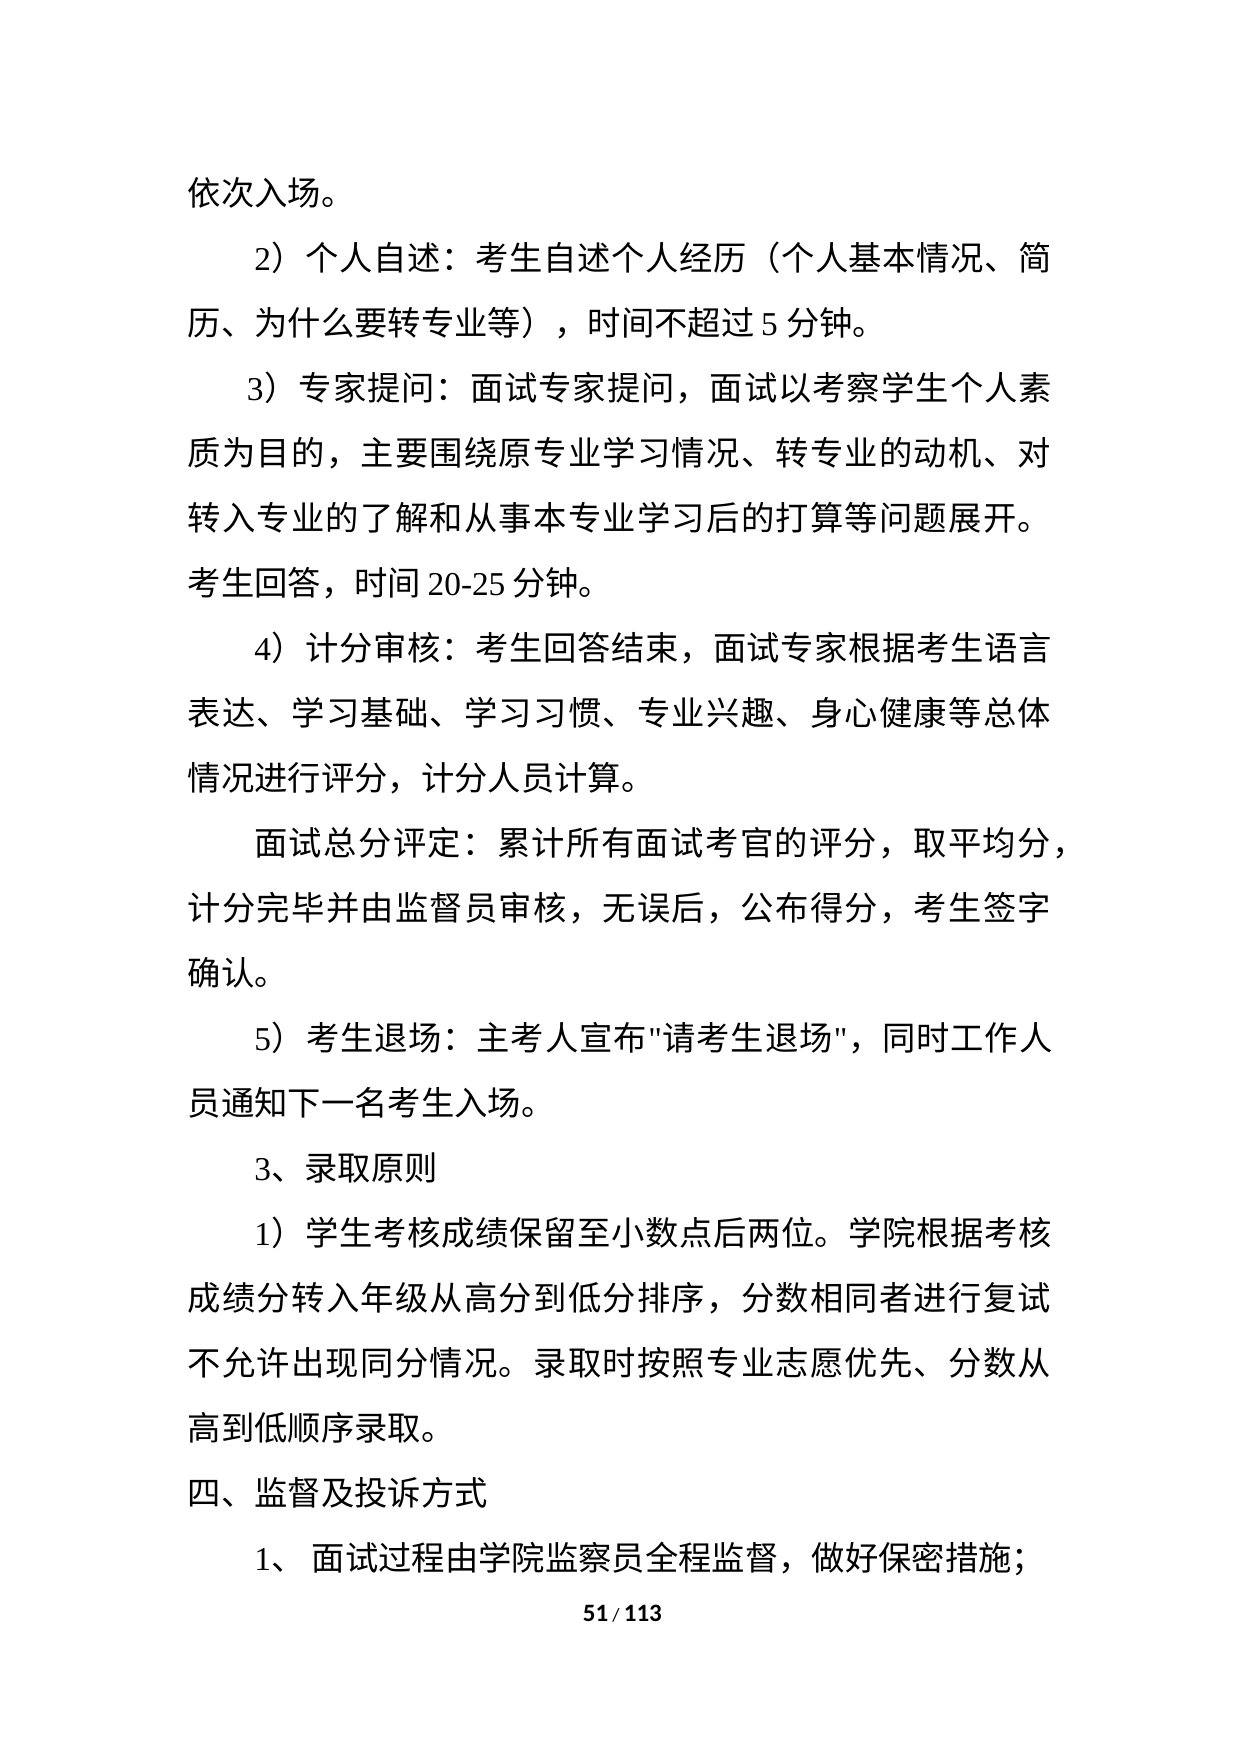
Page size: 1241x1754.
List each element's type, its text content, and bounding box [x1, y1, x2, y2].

text 3、录取原则 [187, 1133, 1053, 1198]
text 1、 面试过程由学院监察员全程监督，做好保密措施； [187, 1523, 1053, 1588]
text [187, 158, 1053, 223]
text 四、监督及投诉方式 [187, 1458, 1053, 1523]
text 2）个人自述：考生自述个人经历（个人基本情况、简历、为什么要转专业等），时间不超过5 分钟。 [187, 223, 1053, 353]
text 面试总分评定：累计所有面试考官的评分，取平均分，计分完毕并由监督员审核，无误后，公布得分，考生签字确认。 [187, 808, 1053, 1003]
text 4）计分审核：考生回答结束，面试专家根据考生语言表达、学习基础、学习习惯、专业兴趣、身心健康等总体情况进行评分，计分人员计算。 [187, 613, 1053, 808]
text 1）学生考核成绩保留至小数点后两位。学院根据考核成绩分转入年级从高分到低分排序，分数相同者进行复试，不允许出现同分情况。录取时按照专业志愿优先、分数从高到低顺序录取。 [187, 1198, 1053, 1458]
text 5）考生退场：主考人宣布"请考生退场"，同时工作人员通知下一名考生入场。 [187, 1003, 1053, 1133]
text 3）专家提问：面试专家提问，面试以考察学生个人素质为目的，主要围绕原专业学习情况、转专业的动机、对转入专业的了解和从事本专业学习后的打算等问题展开。考生回答，时间20-25分钟。 [187, 353, 1053, 613]
